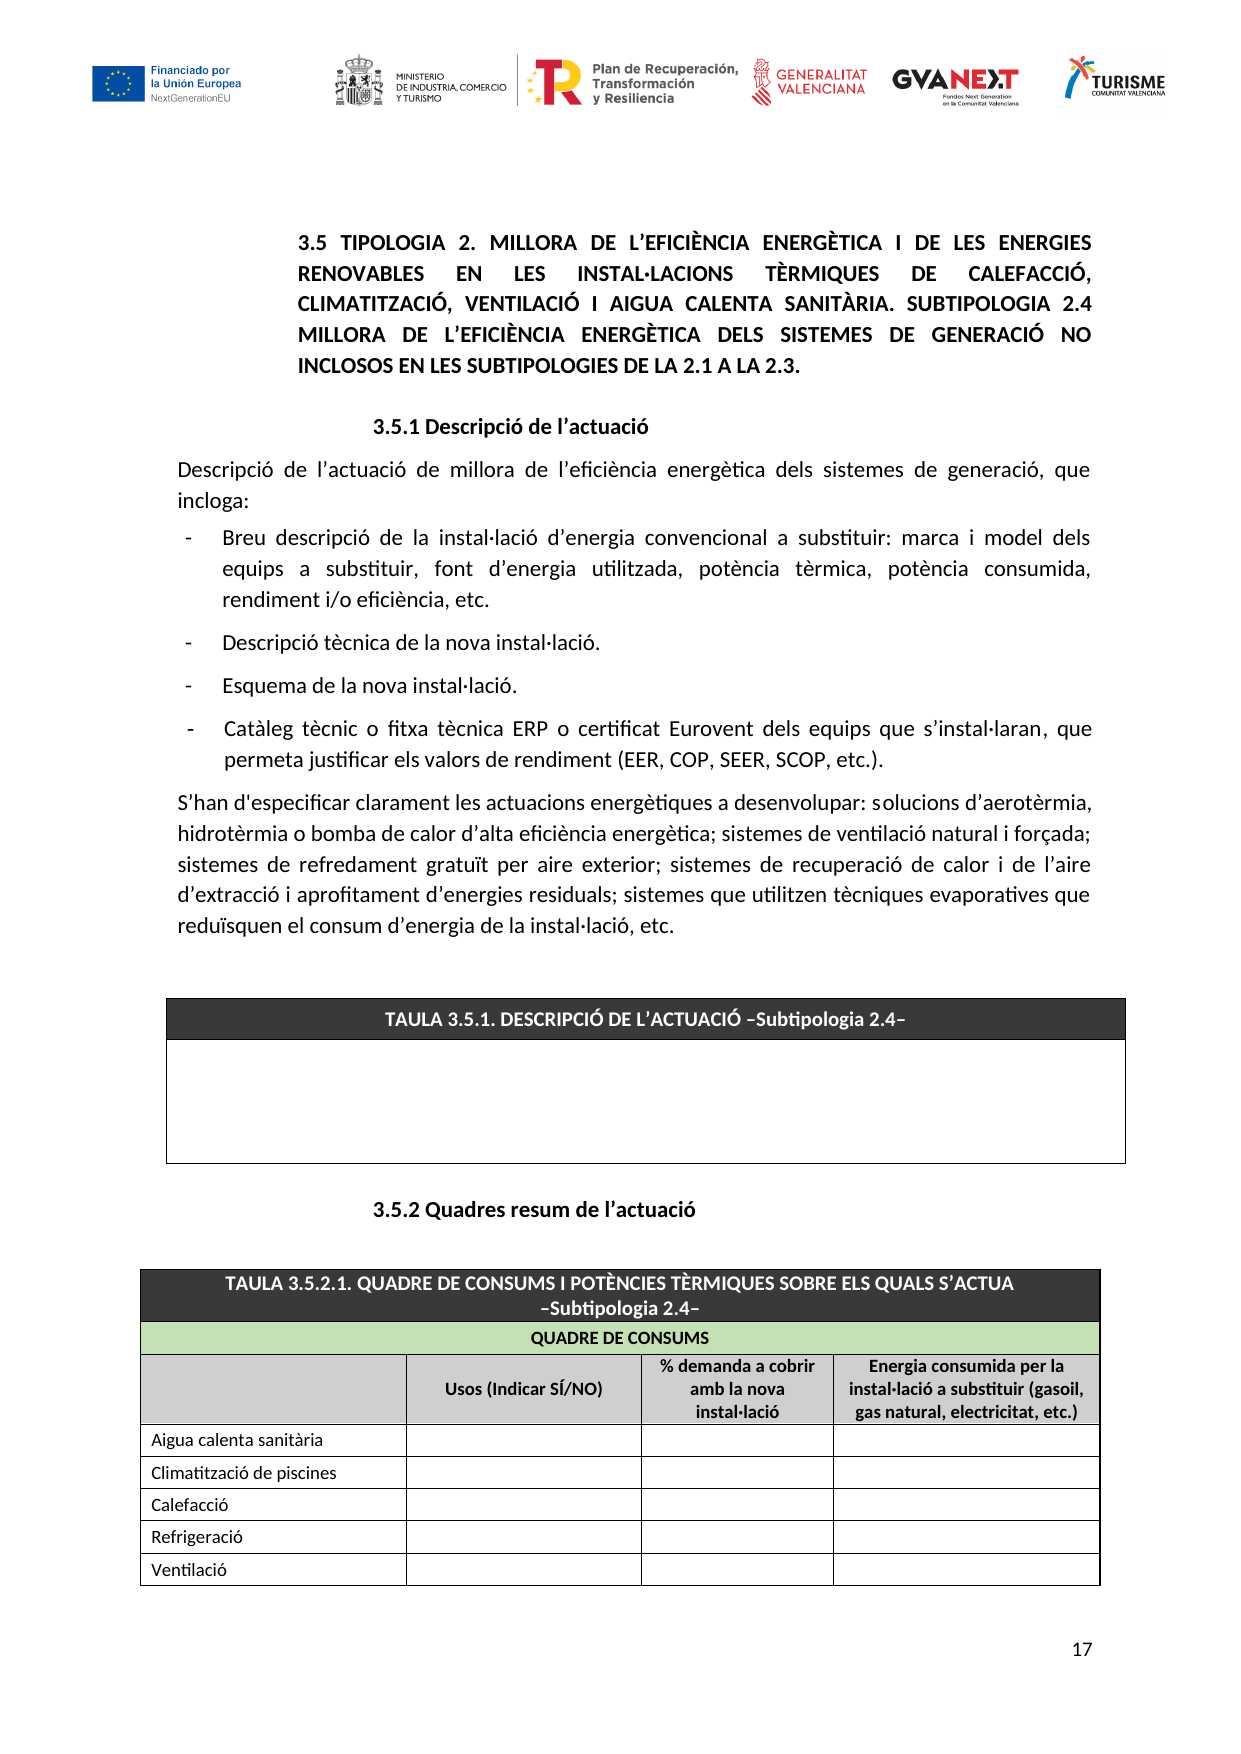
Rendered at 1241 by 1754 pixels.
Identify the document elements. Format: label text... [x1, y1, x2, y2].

table_cell [834, 1489, 1099, 1520]
table_header TAULA 3.5.1. DESCRIPCIÓ DE L’ACTUACIÓ –Subtipologia 2.4– [167, 999, 1125, 1039]
table_cell [407, 1489, 641, 1520]
table_cell [407, 1457, 641, 1488]
list 3.5.2 Quadres resum de l’actuació [373, 1195, 1092, 1223]
table_cell [642, 1554, 833, 1585]
list 3.5.1 Descripció de l’actuació [373, 412, 1092, 440]
list Descripció tècnica de la nova instal·lació. [185, 628, 1092, 656]
picture [75, 43, 1031, 127]
table_cell Usos (Indicar SÍ/NO) [407, 1355, 641, 1423]
list Esquema de la nova instal·lació. [185, 671, 1092, 699]
table_cell % demanda a cobrir amb la nova instal·lació [642, 1355, 833, 1423]
picture [1057, 54, 1166, 116]
table_cell [834, 1457, 1099, 1488]
table_cell [407, 1521, 641, 1553]
table_cell [407, 1554, 641, 1585]
text Descripció de l’actuació de millora de l’eficiència energètica dels sistemes de generació, que incloga: [177, 456, 1092, 514]
table_cell [407, 1425, 641, 1456]
table_cell Aigua calenta sanitària [141, 1425, 406, 1456]
table_cell [642, 1425, 833, 1456]
table_cell Ventilació [141, 1554, 406, 1585]
table_cell Energia consumida per la instal·lació a substituir (gasoil, gas natural, electricitat, etc.) [834, 1355, 1099, 1423]
table_cell [834, 1554, 1099, 1585]
table_cell [834, 1521, 1099, 1553]
table_cell Climatització de piscines [141, 1457, 406, 1488]
list 3.5 TIPOLOGIA 2. MILLORA DE L’EFICIÈNCIA ENERGÈTICA I DE LES ENERGIES RENOVABLES EN LES INSTAL·LACIONS TÈRMIQUES DE CALEFACCIÓ, CLIMATITZACIÓ, VENTILACIÓ I AIGUA CALENTA SANITÀRIA. SUBTIPOLOGIA 2.4 MILLORA DE L’EFICIÈNCIA ENERGÈTICA DELS SISTEMES DE GENERACIÓ NO INCLOSOS EN LES SUBTIPOLOGIES DE LA 2.1 A LA 2.3. [298, 228, 1092, 379]
table_cell [141, 1355, 406, 1423]
table_cell Refrigeració [141, 1521, 406, 1553]
table_cell [642, 1521, 833, 1553]
table_cell [167, 1040, 1125, 1163]
table_header TAULA 3.5.2.1. QUADRE DE CONSUMS I POTÈNCIES TÈRMIQUES SOBRE ELS QUALS S’ACTUA –Subtipologia 2.4– [141, 1270, 1099, 1321]
table_cell [834, 1425, 1099, 1456]
list Catàleg tècnic o fitxa tècnica ERP o certificat Eurovent dels equips que s’instal·laran, que permeta justificar els valors de rendiment (EER, COP, SEER, SCOP, etc.). [187, 714, 1092, 773]
text S’han d'especificar clarament les actuacions energètiques a desenvolupar: solucions d’aerotèrmia, hidrotèrmia o bomba de calor d’alta eficiència energètica; sistemes de ventilació natural i forçada; sistemes de refredament gratuït per aire exterior; sistemes de recuperació de calor i de l’aire d’extracció i aprofitament d’energies residuals; sistemes que utilitzen tècniques evaporatives que reduïsquen el consum d’energia de la instal·lació, etc. [177, 788, 1092, 939]
table_cell [642, 1489, 833, 1520]
table_cell [642, 1457, 833, 1488]
table_cell Calefacció [141, 1489, 406, 1520]
list Breu descripció de la instal·lació d’energia convencional a substituir: marca i model dels equips a substituir, font d’energia utilitzada, potència tèrmica, potència consumida, rendiment i/o eficiència, etc. [185, 523, 1092, 613]
table_cell QUADRE DE CONSUMS [141, 1322, 1099, 1354]
